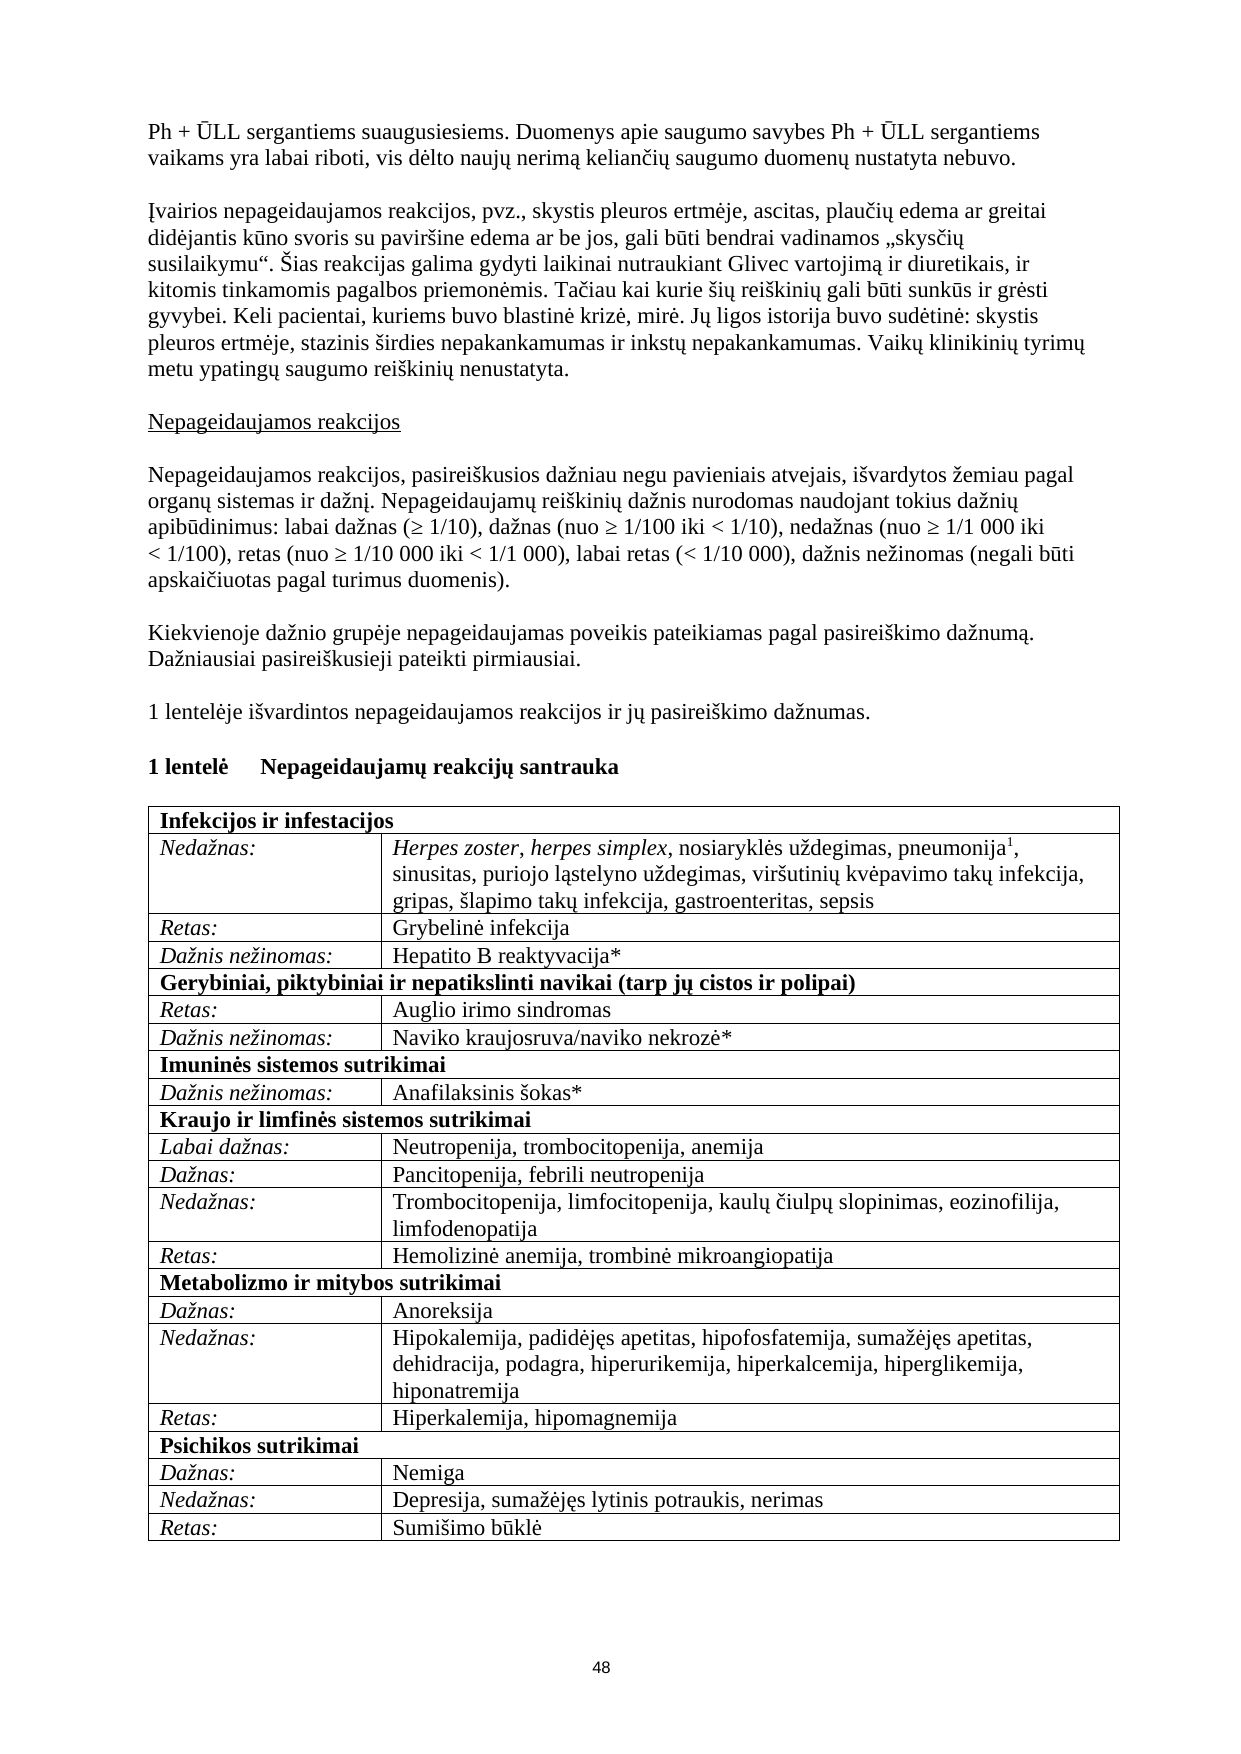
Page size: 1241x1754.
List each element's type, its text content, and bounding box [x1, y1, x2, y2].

table_cell Retas: [149, 1242, 381, 1268]
table_header Infekcijos ir infestacijos [149, 807, 1119, 833]
table_cell Imuninės sistemos sutrikimai [149, 1051, 1119, 1078]
table_cell Dažnis nežinomas: [149, 1024, 381, 1050]
table_cell Kraujo ir limfinės sistemos sutrikimai [149, 1106, 1119, 1132]
table_cell Hiperkalemija, hipomagnemija [382, 1404, 1119, 1431]
table_cell Nedažnas: [149, 1324, 381, 1403]
table_cell Auglio irimo sindromas [382, 996, 1119, 1023]
table_cell Herpes zoster, herpes simplex, nosiaryklės uždegimas, pneumonija1, sinusitas, puriojo ląstelyno uždegimas, viršutinių kvėpavimo takų infekcija, gripas, šlapimo takų infekcija, gastroenteritas, sepsis [382, 834, 1119, 913]
table_cell Retas: [149, 1404, 381, 1431]
table_cell Pancitopenija, febrili neutropenija [382, 1161, 1119, 1187]
table_cell Neutropenija, trombocitopenija, anemija [382, 1134, 1119, 1160]
text 1 lentelėje išvardintos nepageidaujamos reakcijos ir jų pasireiškimo dažnumas. [148, 698, 1092, 724]
table_cell Retas: [149, 1514, 381, 1540]
table_cell Hipokalemija, padidėjęs apetitas, hipofosfatemija, sumažėjęs apetitas, dehidracija, podagra, hiperurikemija, hiperkalcemija, hiperglikemija, hiponatremija [382, 1324, 1119, 1403]
table_cell Trombocitopenija, limfocitopenija, kaulų čiulpų slopinimas, eozinofilija, limfodenopatija [382, 1188, 1119, 1241]
table_cell Dažnas: [149, 1161, 381, 1187]
table_cell Nemiga [382, 1459, 1119, 1485]
table_cell Hemolizinė anemija, trombinė mikroangiopatija [382, 1242, 1119, 1268]
table_cell Dažnas: [149, 1297, 381, 1323]
text 1 lentelė Nepageidaujamų reakcijų santrauka [148, 753, 1092, 779]
text Kiekvienoje dažnio grupėje nepageidaujamas poveikis pateikiamas pagal pasireiškimo dažnumą. Dažniausiai pasireiškusieji pateikti pirmiausiai. [148, 619, 1092, 672]
text Nepageidaujamos reakcijos [148, 408, 1092, 434]
table_cell Hepatito B reaktyvacija* [382, 942, 1119, 968]
table_cell Nedažnas: [149, 834, 381, 913]
text Nepageidaujamos reakcijos, pasireiškusios dažniau negu pavieniais atvejais, išvardytos žemiau pagal organų sistemas ir dažnį. Nepageidaujamų reiškinių dažnis nurodomas naudojant tokius dažnių apibūdinimus: labai dažnas (≥ 1/10), dažnas (nuo ≥ 1/100 iki < 1/10), nedažnas (nuo ≥ 1/1 000 iki < 1/100), retas (nuo ≥ 1/10 000 iki < 1/1 000), labai retas (< 1/10 000), dažnis nežinomas (negali būti apskaičiuotas pagal turimus duomenis). [148, 461, 1092, 592]
text Įvairios nepageidaujamos reakcijos, pvz., skystis pleuros ertmėje, ascitas, plaučių edema ar greitai didėjantis kūno svoris su paviršine edema ar be jos, gali būti bendrai vadinamos „skysčių susilaikymu“. Šias reakcijas galima gydyti laikinai nutraukiant Glivec vartojimą ir diuretikais, ir kitomis tinkamomis pagalbos priemonėmis. Tačiau kai kurie šių reiškinių gali būti sunkūs ir grėsti gyvybei. Keli pacientai, kuriems buvo blastinė krizė, mirė. Jų ligos istorija buvo sudėtinė: skystis pleuros ertmėje, stazinis širdies nepakankamumas ir inkstų nepakankamumas. Vaikų klinikinių tyrimų metu ypatingų saugumo reiškinių nenustatyta. [148, 197, 1092, 382]
table_cell Nedažnas: [149, 1486, 381, 1513]
table_cell Psichikos sutrikimai [149, 1432, 1119, 1458]
table_cell Gerybiniai, piktybiniai ir nepatikslinti navikai (tarp jų cistos ir polipai) [149, 969, 1119, 995]
table_cell Anoreksija [382, 1297, 1119, 1323]
table_cell Naviko kraujosruva/naviko nekrozė* [382, 1024, 1119, 1050]
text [148, 118, 1092, 171]
table_cell Dažnis nežinomas: [149, 942, 381, 968]
table_cell Retas: [149, 914, 381, 941]
table_cell Labai dažnas: [149, 1134, 381, 1160]
table_cell Anafilaksinis šokas* [382, 1079, 1119, 1105]
table_cell Dažnas: [149, 1459, 381, 1485]
table_cell Metabolizmo ir mitybos sutrikimai [149, 1269, 1119, 1296]
table_cell Retas: [149, 996, 381, 1023]
table_cell Depresija, sumažėjęs lytinis potraukis, nerimas [382, 1486, 1119, 1513]
table_cell Nedažnas: [149, 1188, 381, 1241]
table_cell Grybelinė infekcija [382, 914, 1119, 941]
table_cell Dažnis nežinomas: [149, 1079, 381, 1105]
table_cell Sumišimo būklė [382, 1514, 1119, 1540]
